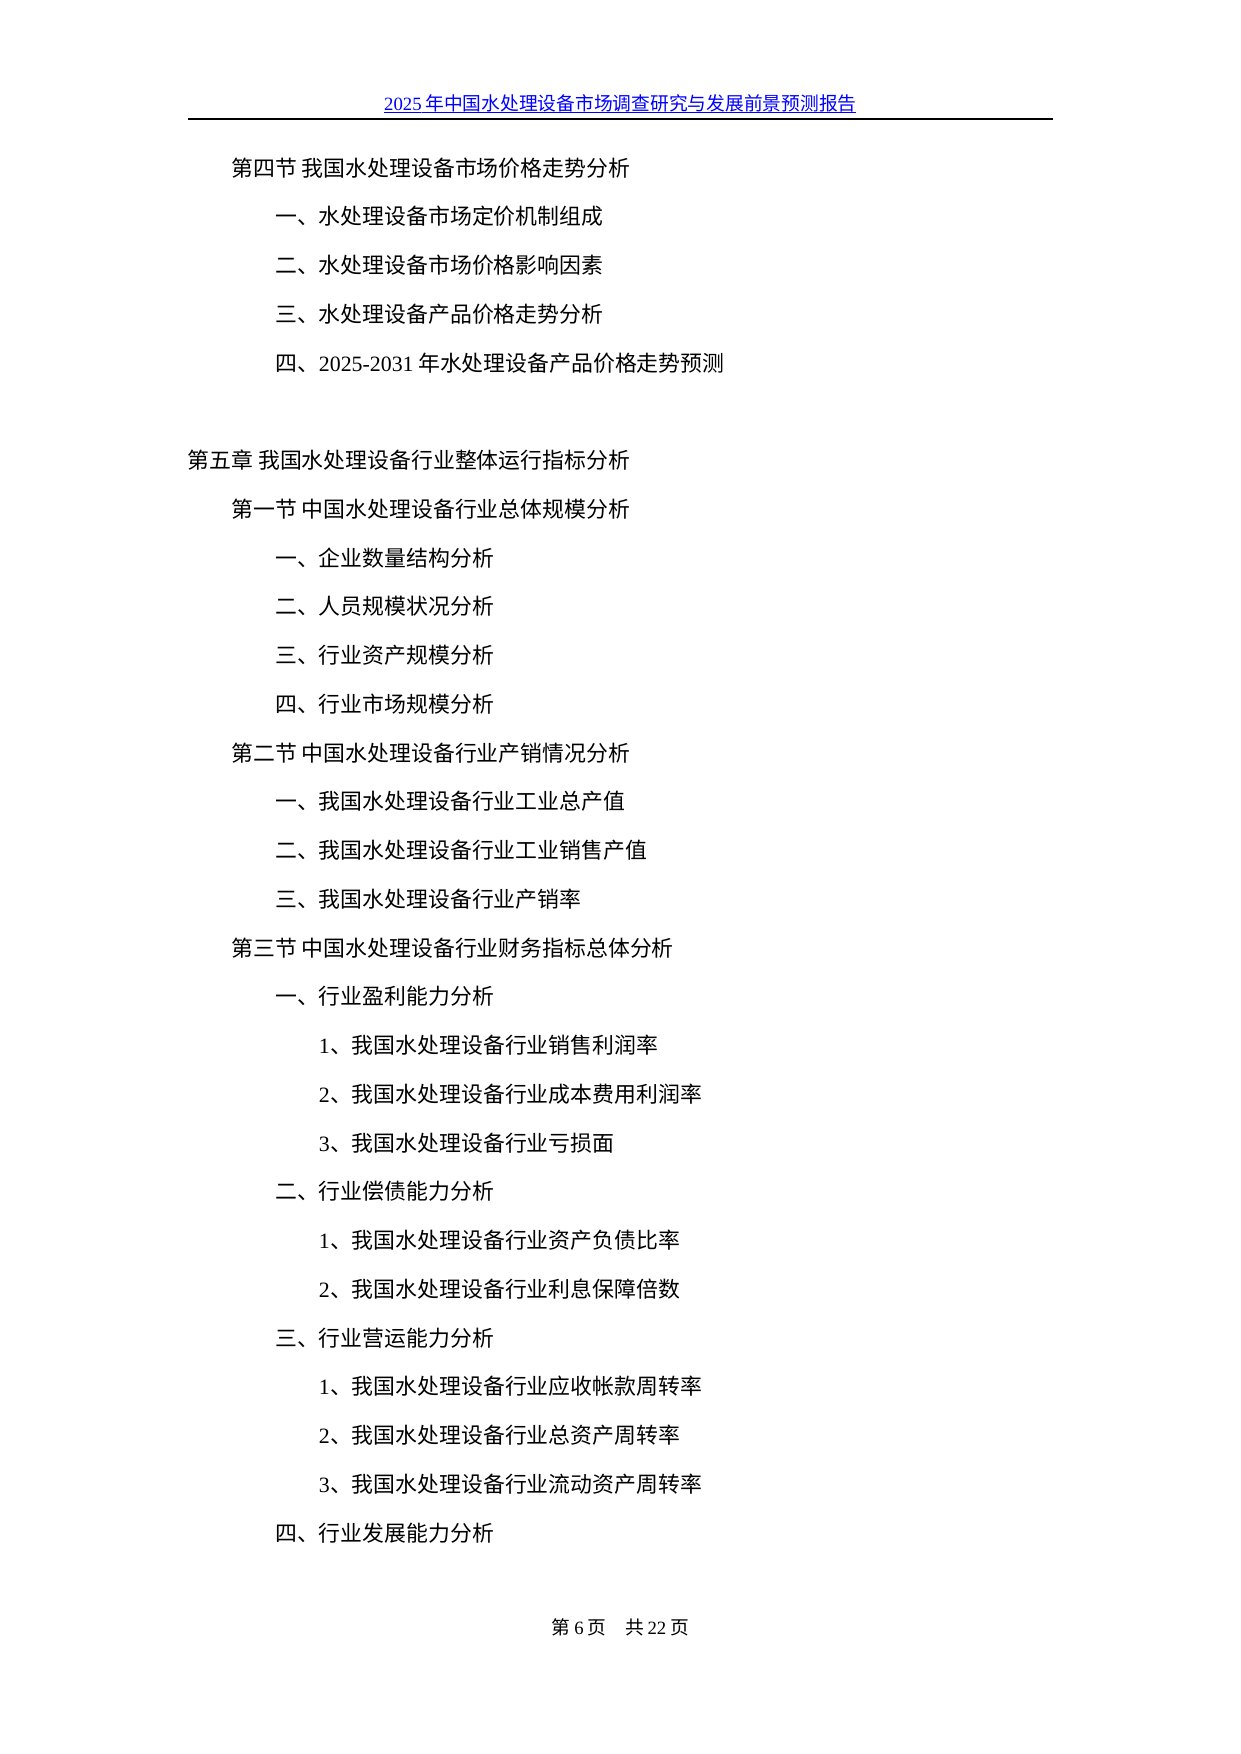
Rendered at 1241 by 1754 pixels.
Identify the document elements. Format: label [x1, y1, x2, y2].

text [187, 150, 1053, 1548]
